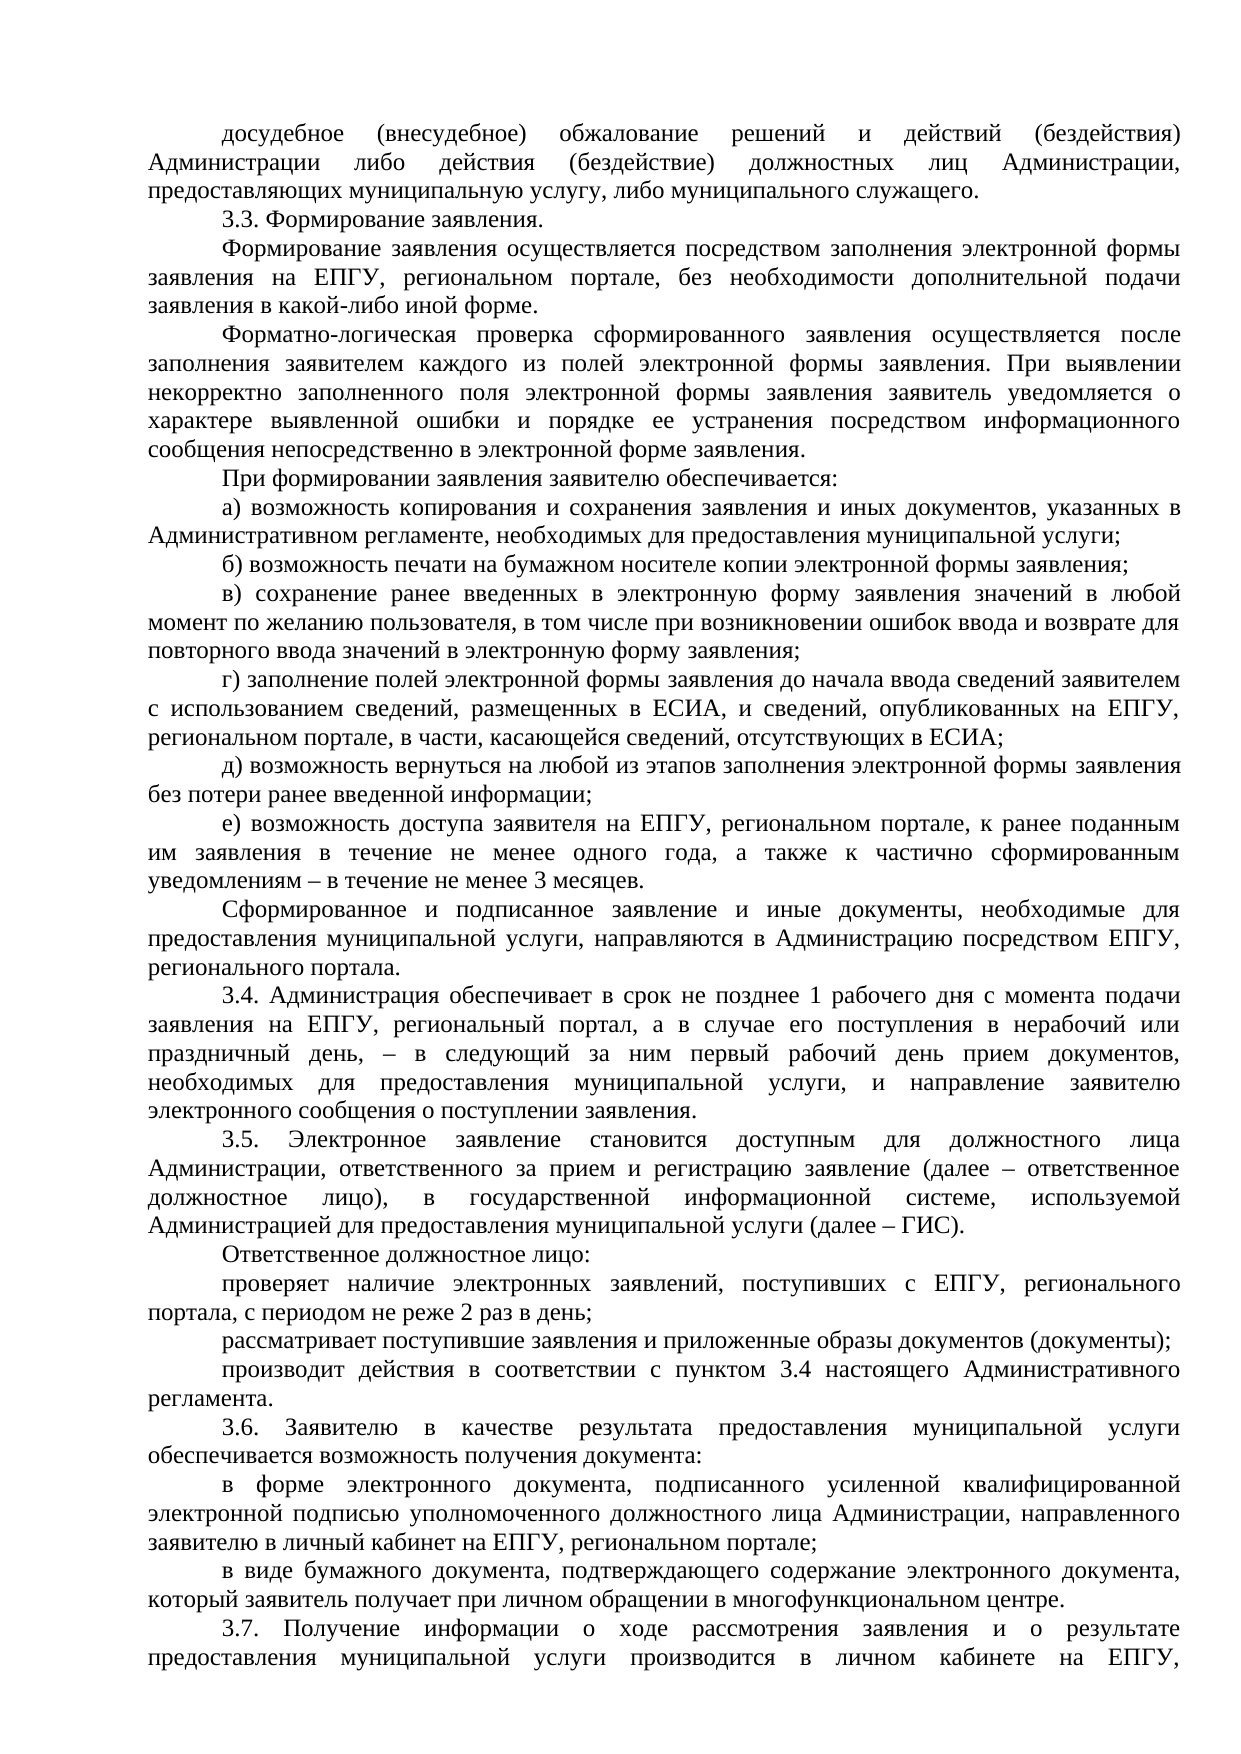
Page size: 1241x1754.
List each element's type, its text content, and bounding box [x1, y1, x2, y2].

text проверяет наличие электронных заявлений, поступивших с ЕПГУ, регионального портала, с периодом не реже 2 раз в день; [148, 1268, 1181, 1326]
text в виде бумажного документа, подтверждающего содержание электронного документа, который заявитель получает при личном обращении в многофункциональном центре. [148, 1556, 1181, 1613]
text д) возможность вернуться на любой из этапов заполнения электронной формы заявления без потери ранее введенной информации; [148, 751, 1181, 808]
text рассматривает поступившие заявления и приложенные образы документов (документы); [148, 1326, 1181, 1354]
text Сформированное и подписанное заявление и иные документы, необходимые для предоставления муниципальной услуги, направляются в Администрацию посредством ЕПГУ, регионального портала. [148, 894, 1181, 981]
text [148, 1613, 1181, 1671]
text 3.4. Администрация обеспечивает в срок не позднее 1 рабочего дня с момента подачи заявления на ЕПГУ, региональный портал, а в случае его поступления в нерабочий или праздничный день, – в следующий за ним первый рабочий день прием документов, необходимых для предоставления муниципальной услуги, и направление заявителю электронного сообщения о поступлении заявления. [148, 981, 1181, 1124]
text 3.6. Заявителю в качестве результата предоставления муниципальной услуги обеспечивается возможность получения документа: [148, 1412, 1181, 1469]
text Ответственное должностное лицо: [148, 1239, 1181, 1268]
text производит действия в соответствии с пунктом 3.4 настоящего Административного регламента. [148, 1354, 1181, 1412]
text досудебное (внесудебное) обжалование решений и действий (бездействия) Администрации либо действия (бездействие) должностных лиц Администрации, предоставляющих муниципальную услугу, либо муниципального служащего. [148, 118, 1181, 204]
text г) заполнение полей электронной формы заявления до начала ввода сведений заявителем с использованием сведений, размещенных в ЕСИА, и сведений, опубликованных на ЕПГУ, региональном портале, в части, касающейся сведений, отсутствующих в ЕСИА; [148, 664, 1181, 751]
text При формировании заявления заявителю обеспечивается: [148, 463, 1181, 492]
text Формирование заявления осуществляется посредством заполнения электронной формы заявления на ЕПГУ, региональном портале, без необходимости дополнительной подачи заявления в какой-либо иной форме. [148, 233, 1181, 319]
text Форматно-логическая проверка сформированного заявления осуществляется после заполнения заявителем каждого из полей электронной формы заявления. При выявлении некорректно заполненного поля электронной формы заявления заявитель уведомляется о характере выявленной ошибки и порядке ее устранения посредством информационного сообщения непосредственно в электронной форме заявления. [148, 319, 1181, 463]
text в форме электронного документа, подписанного усиленной квалифицированной электронной подписью уполномоченного должностного лица Администрации, направленного заявителю в личный кабинет на ЕПГУ, региональном портале; [148, 1469, 1181, 1556]
text а) возможность копирования и сохранения заявления и иных документов, указанных в Административном регламенте, необходимых для предоставления муниципальной услуги; [148, 492, 1181, 549]
text 3.5. Электронное заявление становится доступным для должностного лица Администрации, ответственного за прием и регистрацию заявление (далее – ответственное должностное лицо), в государственной информационной системе, используемой Администрацией для предоставления муниципальной услуги (далее – ГИС). [148, 1124, 1181, 1239]
text б) возможность печати на бумажном носителе копии электронной формы заявления; [148, 549, 1181, 578]
text е) возможность доступа заявителя на ЕПГУ, региональном портале, к ранее поданным им заявления в течение не менее одного года, а также к частично сформированным уведомлениям – в течение не менее 3 месяцев. [148, 808, 1181, 894]
text 3.3. Формирование заявления. [148, 204, 1181, 233]
text в) сохранение ранее введенных в электронную форму заявления значений в любой момент по желанию пользователя, в том числе при возникновении ошибок ввода и возврате для повторного ввода значений в электронную форму заявления; [148, 578, 1181, 664]
